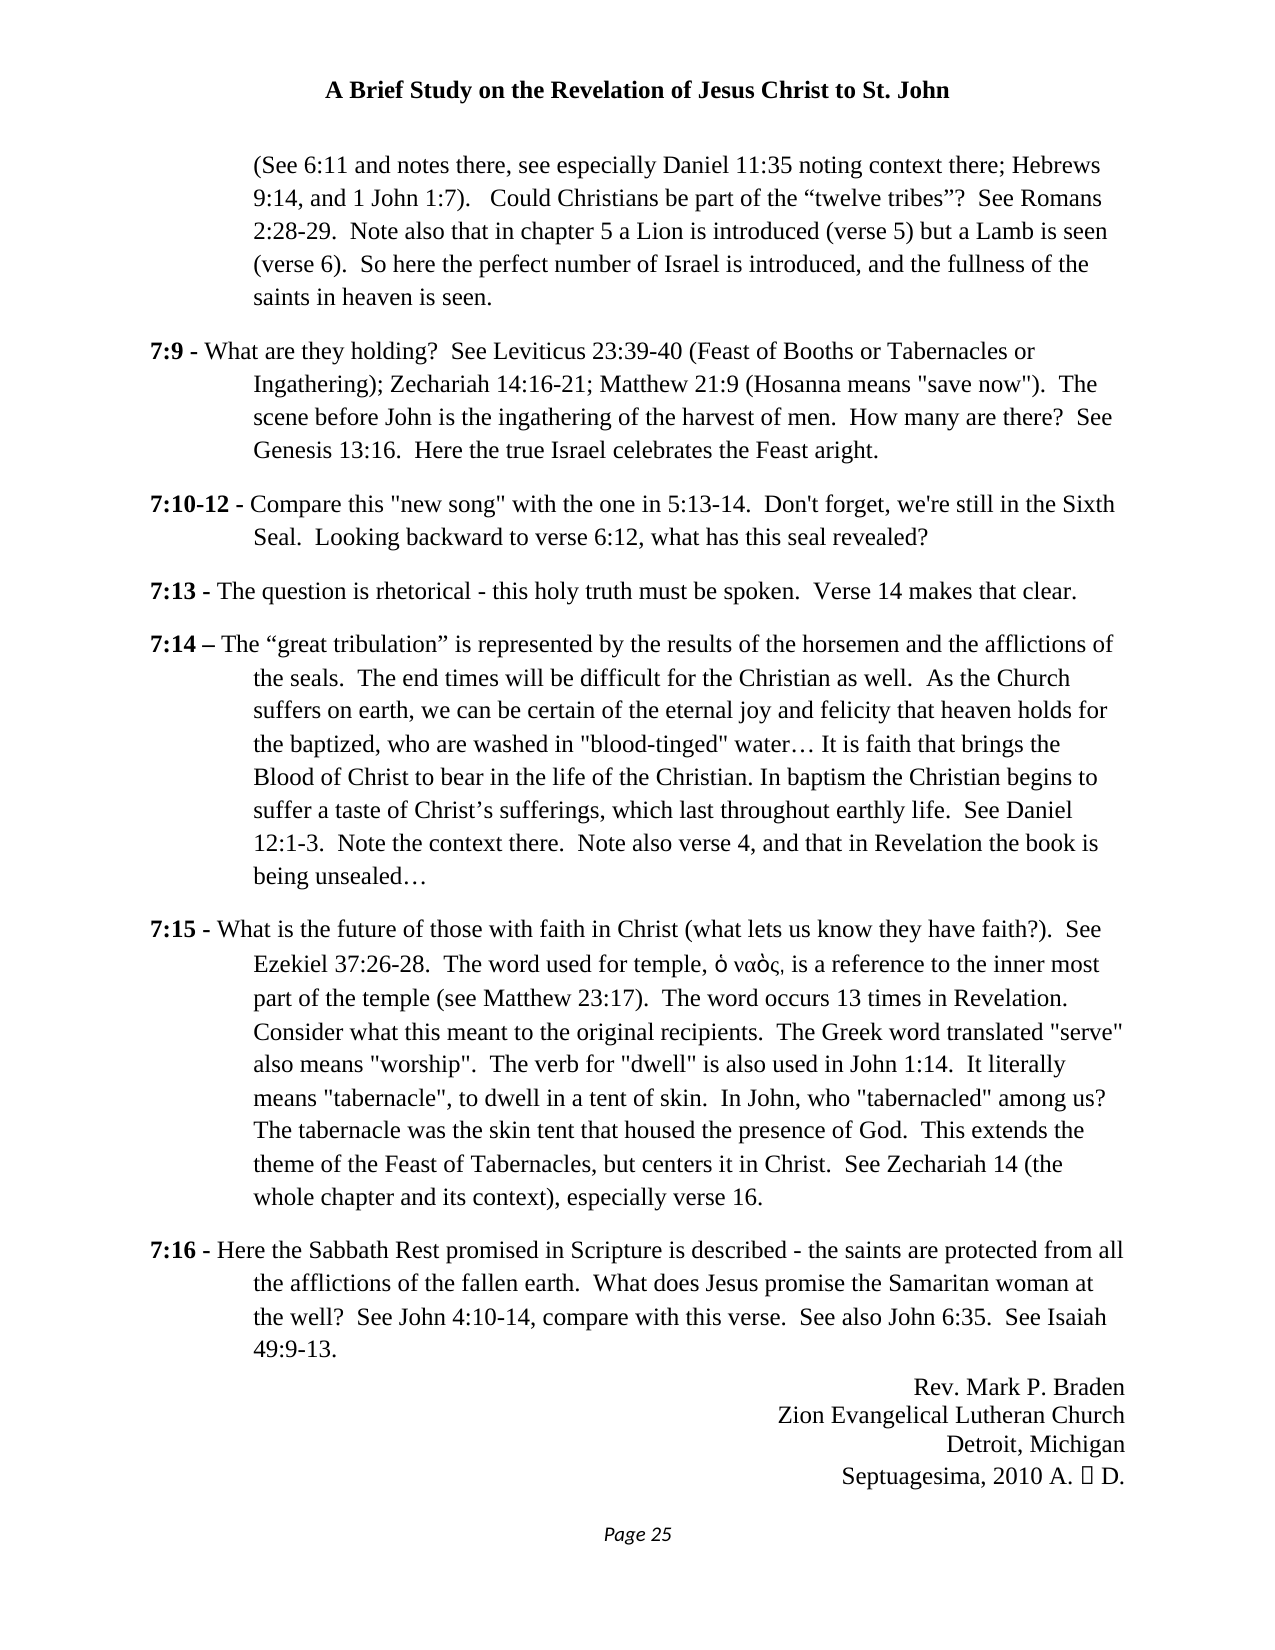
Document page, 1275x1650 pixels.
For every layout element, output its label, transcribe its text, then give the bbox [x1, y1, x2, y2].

text 7:14 – The “great tribulation” is represented by the results of the horsemen and the afflictions of the seals. The end times will be difficult for the Christian as well. As the Church suffers on earth, we can be certain of the eternal joy and felicity that heaven holds for the baptized, who are washed in "blood-tinged" water… It is faith that brings the Blood of Christ to bear in the life of the Christian. In baptism the Christian begins to suffer a taste of Christ’s sufferings, which last throughout earthly life. See Daniel 12:1-3. Note the context there. Note also verse 4, and that in Revelation the book is being unsealed… [150, 629, 1125, 889]
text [150, 150, 1125, 311]
text 7:10-12 - Compare this "new song" with the one in 5:13-14. Don't forget, we're still in the Sixth Seal. Looking backward to verse 6:12, what has this seal revealed? [150, 489, 1125, 551]
text 7:13 - The question is rhetorical - this holy truth must be spoken. Verse 14 makes that clear. [150, 576, 1125, 604]
text 7:15 - What is the future of those with faith in Christ (what lets us know they have faith?). See Ezekiel 37:26-28. The word used for temple, ὁ ναὸς, is a reference to the inner most part of the temple (see Matthew 23:17). The word occurs 13 times in Revelation. Consider what this meant to the original recipients. The Greek word translated "serve" also means "worship". The verb for "dwell" is also used in John 1:14. It literally means "tabernacle", to dwell in a tent of skin. In John, who "tabernacled" among us? The tabernacle was the skin tent that housed the presence of God. This extends the theme of the Feast of Tabernacles, but centers it in Christ. See Zechariah 14 (the whole chapter and its context), especially verse 16. [150, 914, 1125, 1210]
text 7:9 - What are they holding? See Leviticus 23:39-40 (Feast of Booths or Tabernacles or Ingathering); Zechariah 14:16-21; Matthew 21:9 (Hosanna means "save now"). The scene before John is the ingathering of the harvest of men. How many are there? See Genesis 13:16. Here the true Israel celebrates the Feast aright. [150, 336, 1125, 464]
text 7:16 - Here the Sabbath Rest promised in Scripture is described - the saints are protected from all the afflictions of the fallen earth. What does Jesus promise the Samaritan woman at the well? See John 4:10-14, compare with this verse. See also John 6:35. See Isaiah 49:9-13. [150, 1236, 1125, 1363]
